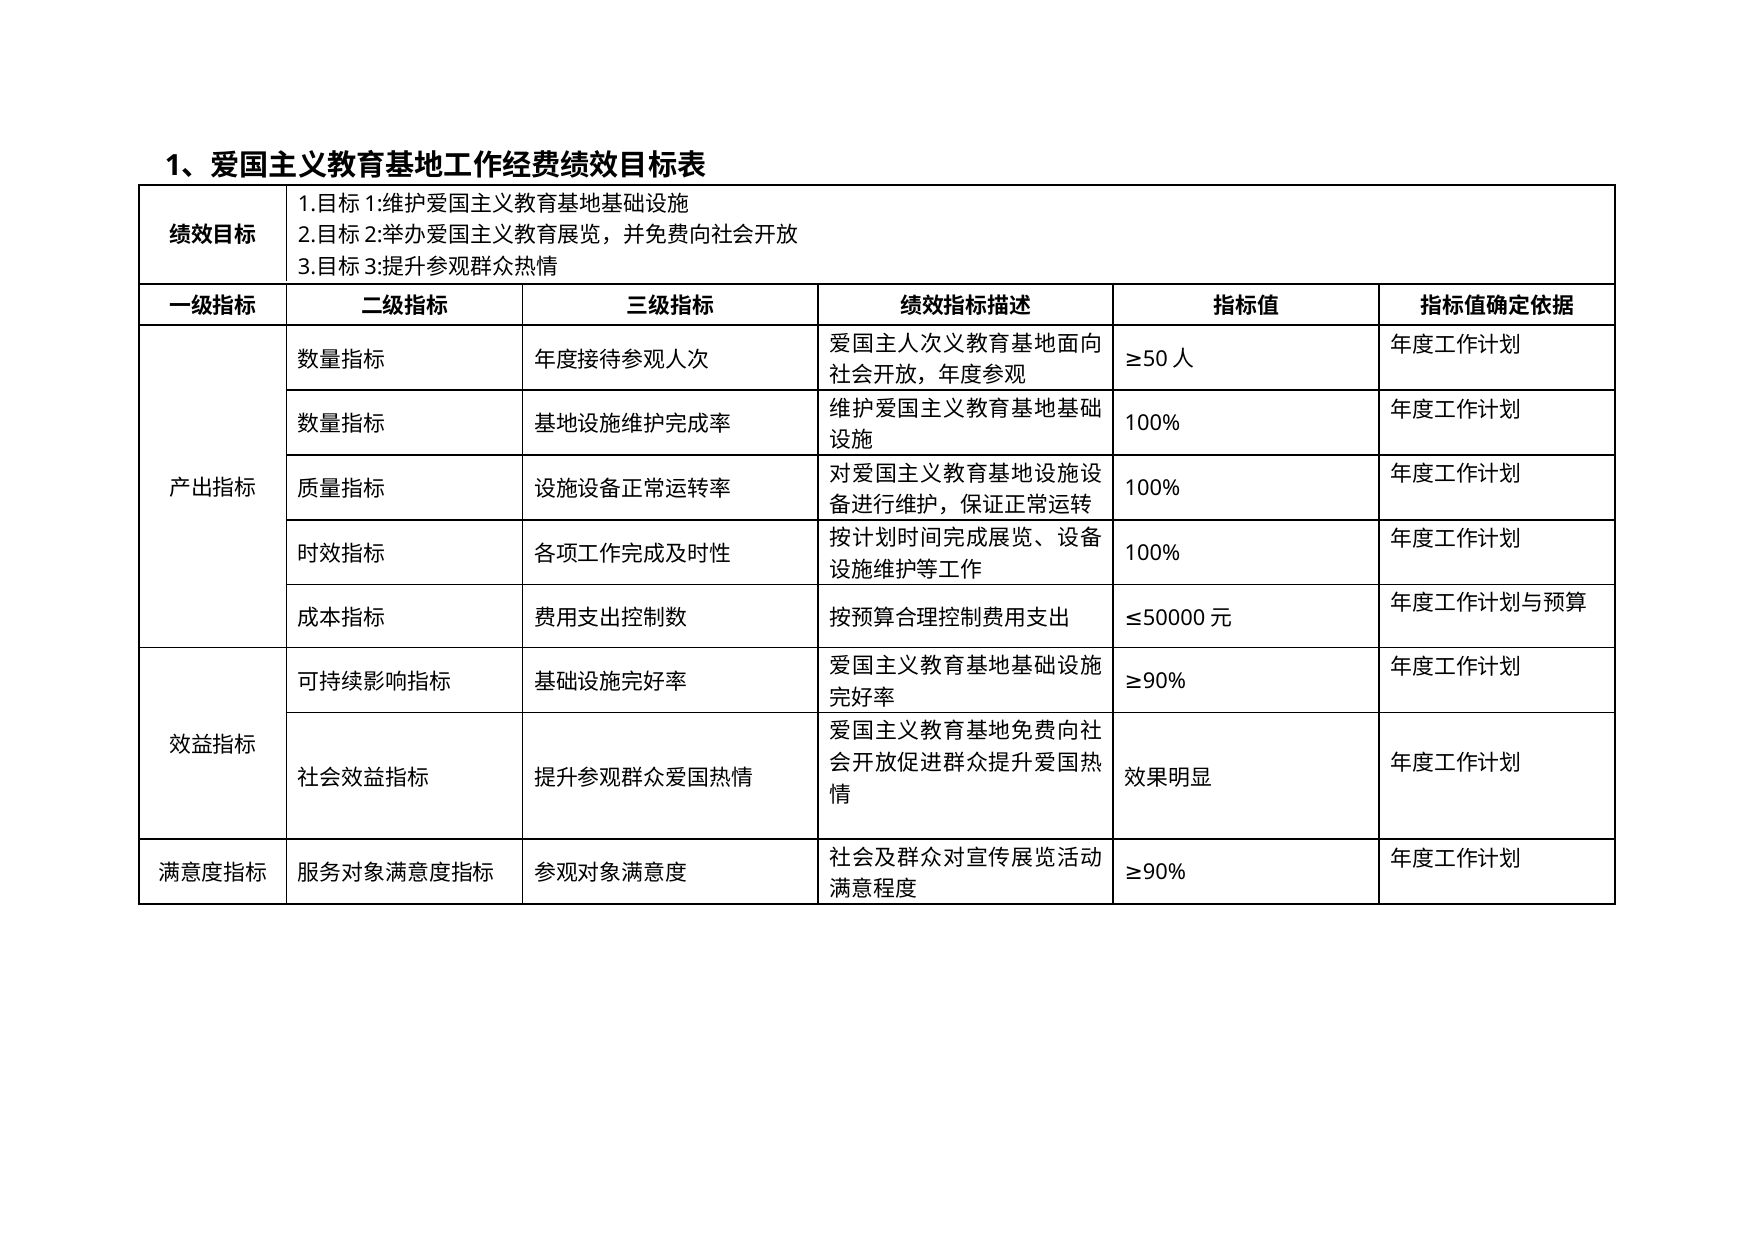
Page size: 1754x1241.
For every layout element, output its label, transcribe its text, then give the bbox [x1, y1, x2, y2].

table_cell 提升参观群众爱国热情 [523, 713, 817, 838]
table_cell 维护爱国主义教育基地基础设施 [819, 391, 1112, 454]
table_header 1.目标1:维护爱国主义教育基地基础设施 2.目标2:举办爱国主义教育展览，并免费向社会开放 3.目标3:提升参观群众热情 [287, 186, 1614, 281]
table_cell ≥90% [1114, 840, 1378, 903]
table_cell 设施设备正常运转率 [523, 456, 817, 519]
table_cell 数量指标 [287, 391, 522, 454]
table_cell 按预算合理控制费用支出 [819, 585, 1112, 647]
table_cell ≥50人 [1114, 326, 1378, 389]
table_cell 效益指标 [140, 648, 286, 838]
table_cell 年度工作计划 [1380, 840, 1614, 903]
table_cell 成本指标 [287, 585, 522, 647]
table_header 二级指标 [287, 285, 522, 324]
table_cell 爱国主人次义教育基地面向社会开放，年度参观 [819, 326, 1112, 389]
table_cell 基础设施完好率 [523, 648, 817, 712]
table_header 指标值 [1114, 285, 1378, 324]
table_cell 按计划时间完成展览、设备设施维护等工作 [819, 521, 1112, 584]
table_cell 年度工作计划 [1380, 521, 1614, 584]
table_cell 基地设施维护完成率 [523, 391, 817, 454]
table_cell 社会效益指标 [287, 713, 522, 838]
table_cell 满意度指标 [140, 840, 286, 903]
table_cell 年度工作计划 [1380, 713, 1614, 838]
table_cell 参观对象满意度 [523, 840, 817, 903]
table_cell 爱国主义教育基地基础设施完好率 [819, 648, 1112, 712]
table_cell 产出指标 [140, 326, 286, 647]
table_cell ≤50000元 [1114, 585, 1378, 647]
table_cell ≥90% [1114, 648, 1378, 712]
table_cell 可持续影响指标 [287, 648, 522, 712]
table_cell 100% [1114, 456, 1378, 519]
table_cell 质量指标 [287, 456, 522, 519]
table_cell 年度工作计划 [1380, 648, 1614, 712]
table_cell 年度工作计划 [1380, 326, 1614, 389]
table_cell 年度工作计划与预算 [1380, 585, 1614, 647]
table_cell 对爱国主义教育基地设施设备进行维护，保证正常运转 [819, 456, 1112, 519]
table_cell 100% [1114, 391, 1378, 454]
table_header 三级指标 [523, 285, 817, 324]
table_cell 数量指标 [287, 326, 522, 389]
table_cell 年度接待参观人次 [523, 326, 817, 389]
table_header 绩效指标描述 [819, 285, 1112, 324]
table_cell 服务对象满意度指标 [287, 840, 522, 903]
table_header 指标值确定依据 [1380, 285, 1614, 324]
table_cell 效果明显 [1114, 713, 1378, 838]
table_cell 年度工作计划 [1380, 456, 1614, 519]
table_cell 费用支出控制数 [523, 585, 817, 647]
text 1、爱国主义教育基地工作经费绩效目标表 [106, 142, 1648, 184]
table_cell 时效指标 [287, 521, 522, 584]
table_cell 各项工作完成及时性 [523, 521, 817, 584]
table_header 一级指标 [140, 285, 286, 324]
table_cell 年度工作计划 [1380, 391, 1614, 454]
table_cell 社会及群众对宣传展览活动满意程度 [819, 840, 1112, 903]
table_cell 爱国主义教育基地免费向社会开放促进群众提升爱国热情 [819, 713, 1112, 838]
table_header 绩效目标 [140, 186, 286, 281]
table_cell 100% [1114, 521, 1378, 584]
